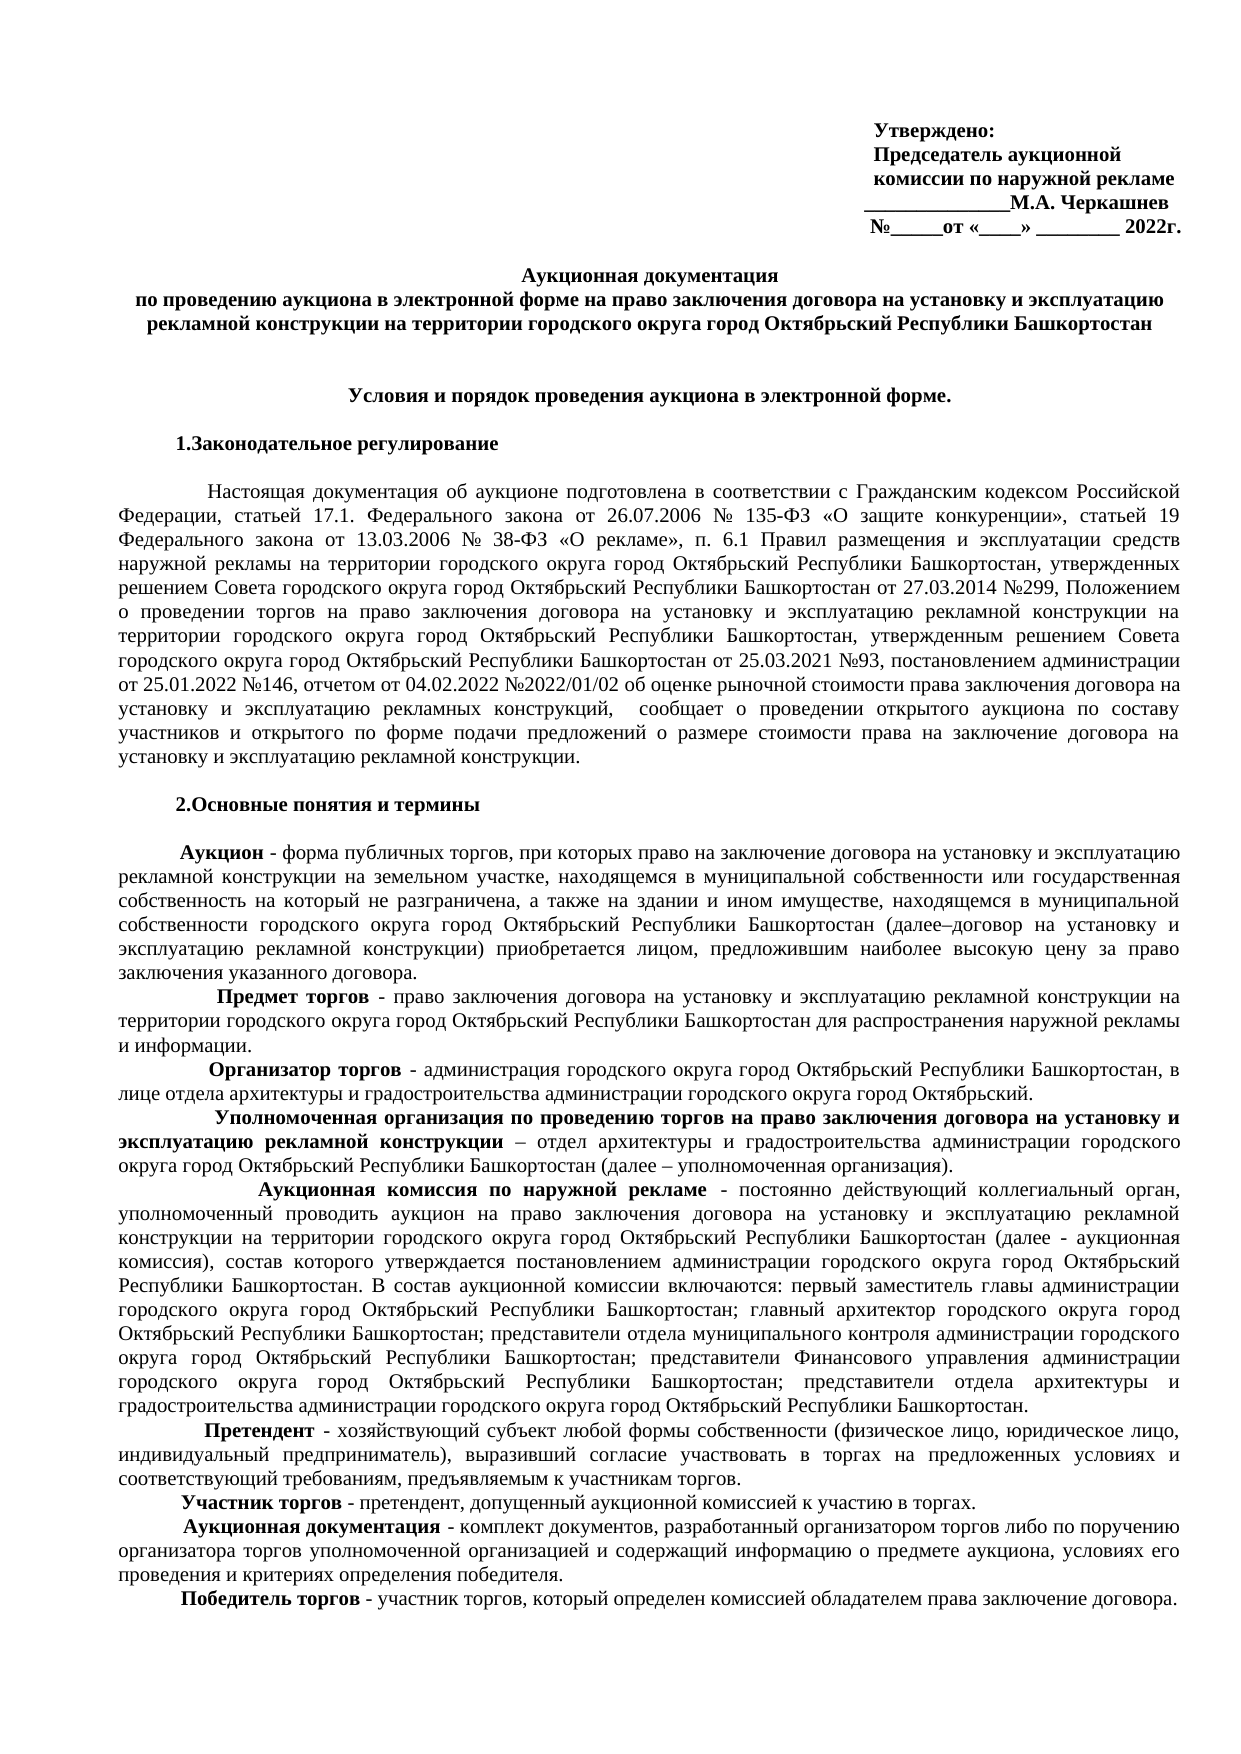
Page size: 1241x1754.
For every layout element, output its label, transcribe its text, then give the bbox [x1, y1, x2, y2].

text комиссии по наружной рекламе [118, 166, 1181, 190]
text Настоящая документация об аукционе подготовлена в соответствии с Гражданским кодексом Российской Федерации, статьей 17.1. Федерального закона от 26.07.2006 № 135-ФЗ «О защите конкуренции», статьей 19 Федерального закона от 13.03.2006 № 38-ФЗ «О рекламе», п. 6.1 Правил размещения и эксплуатации средств наружной рекламы на территории городского округа город Октябрьский Республики Башкортостан, утвержденных решением Совета городского округа город Октябрьский Республики Башкортостан от 27.03.2014 №299, Положением о проведении торгов на право заключения договора на установку и эксплуатацию рекламной конструкции на территории городского округа город Октябрьский Республики Башкортостан, утвержденным решением Совета городского округа город Октябрьский Республики Башкортостан от 25.03.2021 №93, постановлением администрации от 25.01.2022 №146, отчетом от 04.02.2022 №2022/01/02 об оценке рыночной стоимости права заключения договора на установку и эксплуатацию рекламных конструкций, сообщает о проведении открытого аукциона по составу участников и открытого по форме подачи предложений о размере стоимости права на заключение договора на установку и эксплуатацию рекламной конструкции. [118, 479, 1181, 768]
text Претендент - хозяйствующий субъект любой формы собственности (физическое лицо, юридическое лицо, индивидуальный предприниматель), выразивший согласие участвовать в торгах на предложенных условиях и соответствующий требованиям, предъявляемым к участникам торгов. [118, 1417, 1181, 1490]
text №_____от «____» ________ 2022г. [118, 214, 1181, 238]
text Победитель торгов - участник торгов, который определен комиссией обладателем права заключение договора. [118, 1586, 1181, 1610]
text Участник торгов - претендент, допущенный аукционной комиссией к участию в торгах. [118, 1490, 1181, 1514]
text 2.Основные понятия и термины [118, 792, 1181, 816]
text Организатор торгов - администрация городского округа город Октябрьский Республики Башкортостан, в лице отдела архитектуры и градостроительства администрации городского округа город Октябрьский. [118, 1057, 1181, 1105]
text Аукционная документация [118, 262, 1181, 287]
text Председатель аукционной [118, 142, 1181, 166]
text Утверждено: [118, 118, 1181, 142]
text Аукционная документация - комплект документов, разработанный организатором торгов либо по поручению организатора торгов уполномоченной организацией и содержащий информацию о предмете аукциона, условиях его проведения и критериях определения победителя. [118, 1514, 1181, 1586]
text Аукцион - форма публичных торгов, при которых право на заключение договора на установку и эксплуатацию рекламной конструкции на земельном участке, находящемся в муниципальной собственности или государственная собственность на который не разграничена, а также на здании и ином имуществе, находящемся в муниципальной собственности городского округа город Октябрьский Республики Башкортостан (далее–договор на установку и эксплуатацию рекламной конструкции) приобретается лицом, предложившим наиболее высокую цену за право заключения указанного договора. [118, 840, 1181, 984]
text Уполномоченная организация по проведению торгов на право заключения договора на установку и эксплуатацию рекламной конструкции – отдел архитектуры и градостроительства администрации городского округа город Октябрьский Республики Башкортостан (далее – уполномоченная организация). [118, 1105, 1181, 1177]
text 1.Законодательное регулирование [118, 431, 1181, 455]
text Предмет торгов - право заключения договора на установку и эксплуатацию рекламной конструкции на территории городского округа город Октябрьский Республики Башкортостан для распространения наружной рекламы и информации. [118, 984, 1181, 1057]
text Аукционная комиссия по наружной рекламе - постоянно действующий коллегиальный орган, уполномоченный проводить аукцион на право заключения договора на установку и эксплуатацию рекламной конструкции на территории городского округа город Октябрьский Республики Башкортостан (далее - аукционная комиссия), состав которого утверждается постановлением администрации городского округа город Октябрьский Республики Башкортостан. В состав аукционной комиссии включаются: первый заместитель главы администрации городского округа город Октябрьский Республики Башкортостан; главный архитектор городского округа город Октябрьский Республики Башкортостан; представители отдела муниципального контроля администрации городского округа город Октябрьский Республики Башкортостан; представители Финансового управления администрации городского округа город Октябрьский Республики Башкортостан; представители отдела архитектуры и градостроительства администрации городского округа город Октябрьский Республики Башкортостан. [118, 1177, 1181, 1417]
text по проведению аукциона в электронной форме на право заключения договора на установку и эксплуатацию рекламной конструкции на территории городского округа город Октябрьский Республики Башкортостан [118, 287, 1181, 335]
text Условия и порядок проведения аукциона в электронной форме. [118, 383, 1181, 407]
text ______________М.А. Черкашнев [576, 190, 1181, 214]
